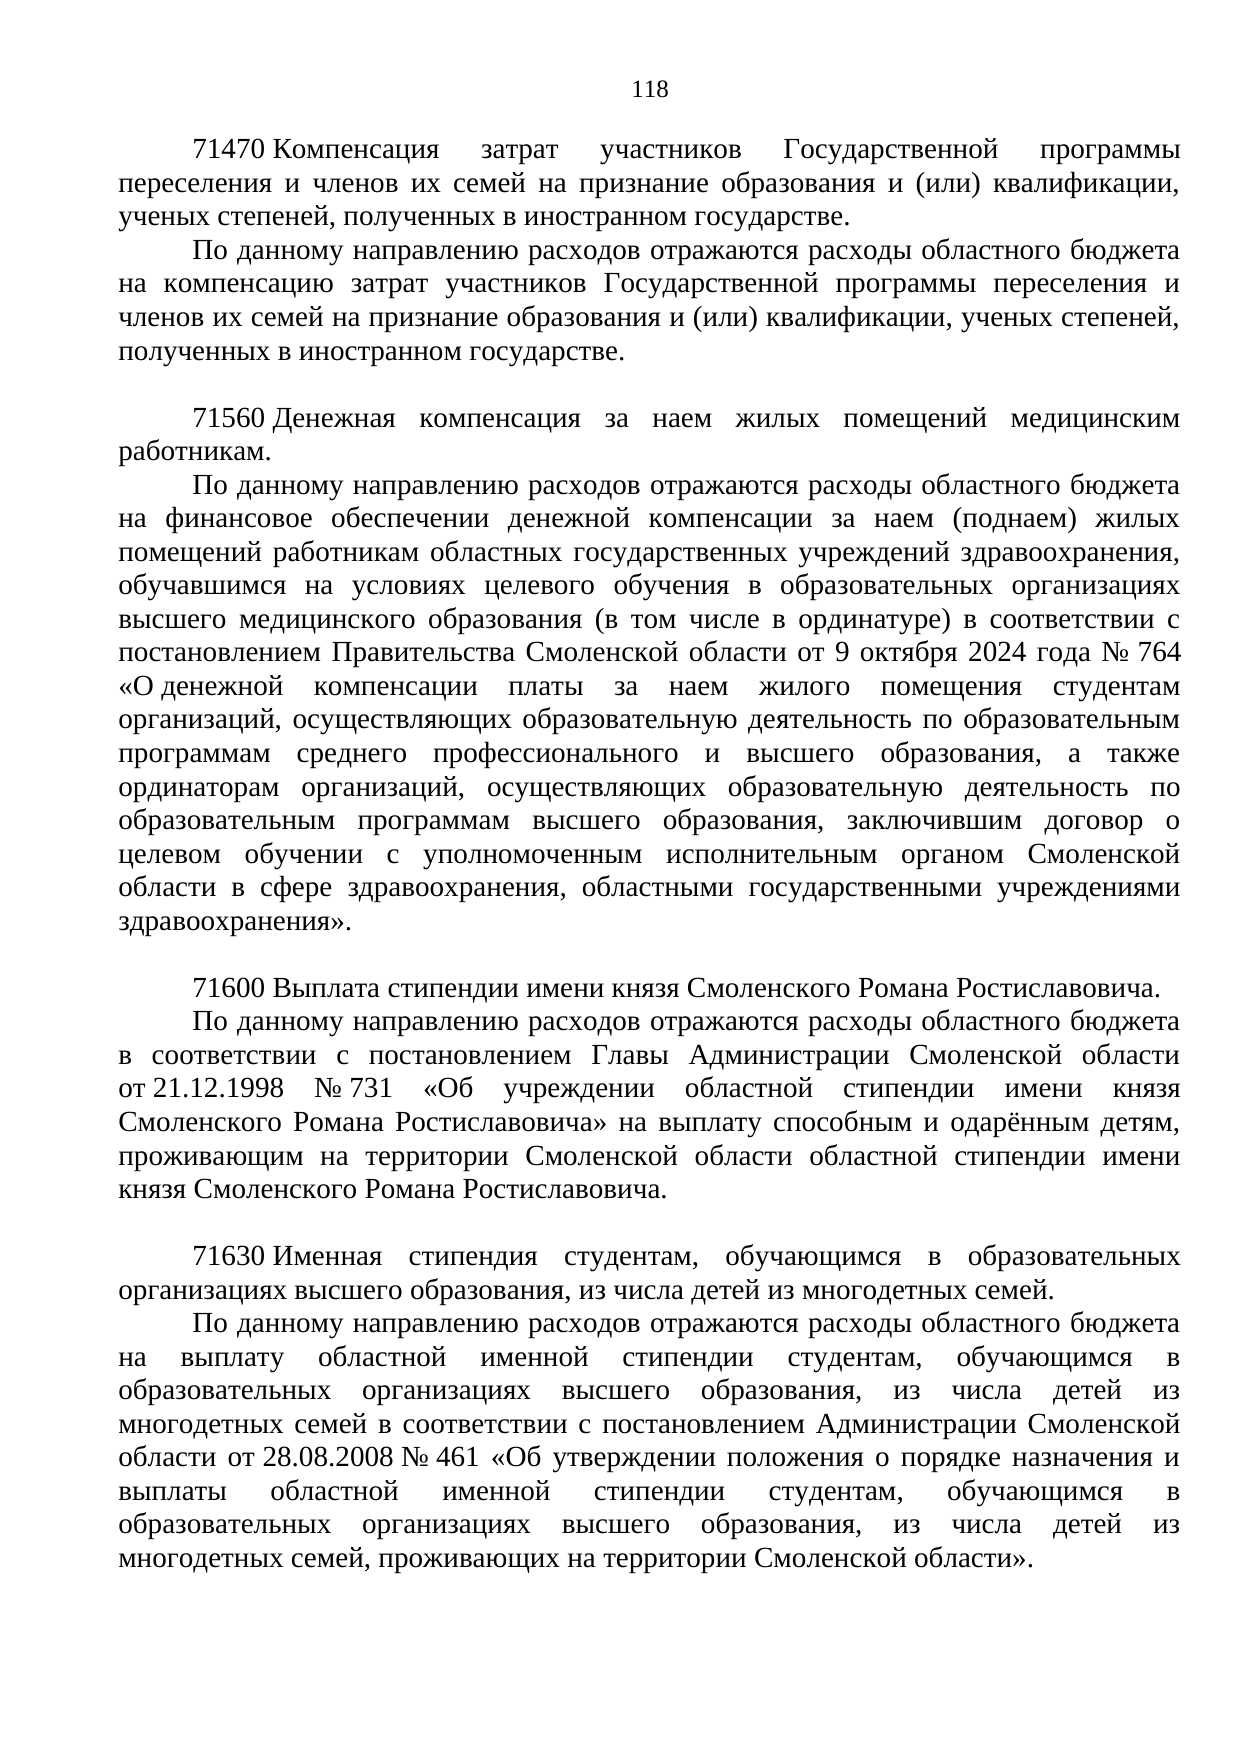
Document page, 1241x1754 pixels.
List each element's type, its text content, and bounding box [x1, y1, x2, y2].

text 71470 Компенсация затрат участников Государственной программы переселения и членов их семей на признание образования и (или) квалификации, ученых степеней, полученных в иностранном государстве. [118, 131, 1181, 232]
text По данному направлению расходов отражаются расходы областного бюджета на финансовое обеспечении денежной компенсации за наем (поднаем) жилых помещений работникам областных государственных учреждений здравоохранения, обучавшимся на условиях целевого обучения в образовательных организациях высшего медицинского образования (в том числе в ординатуре) в соответствии с постановлением Правительства Смоленской области от 9 октября 2024 года № 764 «О денежной компенсации платы за наем жилого помещения студентам организаций, осуществляющих образовательную деятельность по образовательным программам среднего профессионального и высшего образования, а также ординаторам организаций, осуществляющих образовательную деятельность по образовательным программам высшего образования, заключившим договор о целевом обучении с уполномоченным исполнительным органом Смоленской области в сфере здравоохранения, областными государственными учреждениями здравоохранения». [118, 467, 1181, 936]
text 71600 Выплата стипендии имени князя Смоленского Романа Ростиславовича. [118, 970, 1181, 1003]
text По данному направлению расходов отражаются расходы областного бюджета на компенсацию затрат участников Государственной программы переселения и членов их семей на признание образования и (или) квалификации, ученых степеней, полученных в иностранном государстве. [118, 232, 1181, 366]
text По данному направлению расходов отражаются расходы областного бюджета на выплату областной именной стипендии студентам, обучающимся в образовательных организациях высшего образования, из числа детей из многодетных семей в соответствии с постановлением Администрации Смоленской области от 28.08.2008 № 461 «Об утверждении положения о порядке назначения и выплаты областной именной стипендии студентам, обучающимся в образовательных организациях высшего образования, из числа детей из многодетных семей, проживающих на территории Смоленской области». [118, 1305, 1181, 1574]
text По данному направлению расходов отражаются расходы областного бюджета в соответствии с постановлением Главы Администрации Смоленской области от 21.12.1998 № 731 «Об учреждении областной стипендии имени князя Смоленского Романа Ростиславовича» на выплату способным и одарённым детям, проживающим на территории Смоленской области областной стипендии имени князя Смоленского Романа Ростиславовича. [118, 1003, 1181, 1205]
text 71630 Именная стипендия студентам, обучающимся в образовательных организациях высшего образования, из числа детей из многодетных семей. [118, 1238, 1181, 1305]
text 71560 Денежная компенсация за наем жилых помещений медицинским работникам. [118, 400, 1181, 467]
